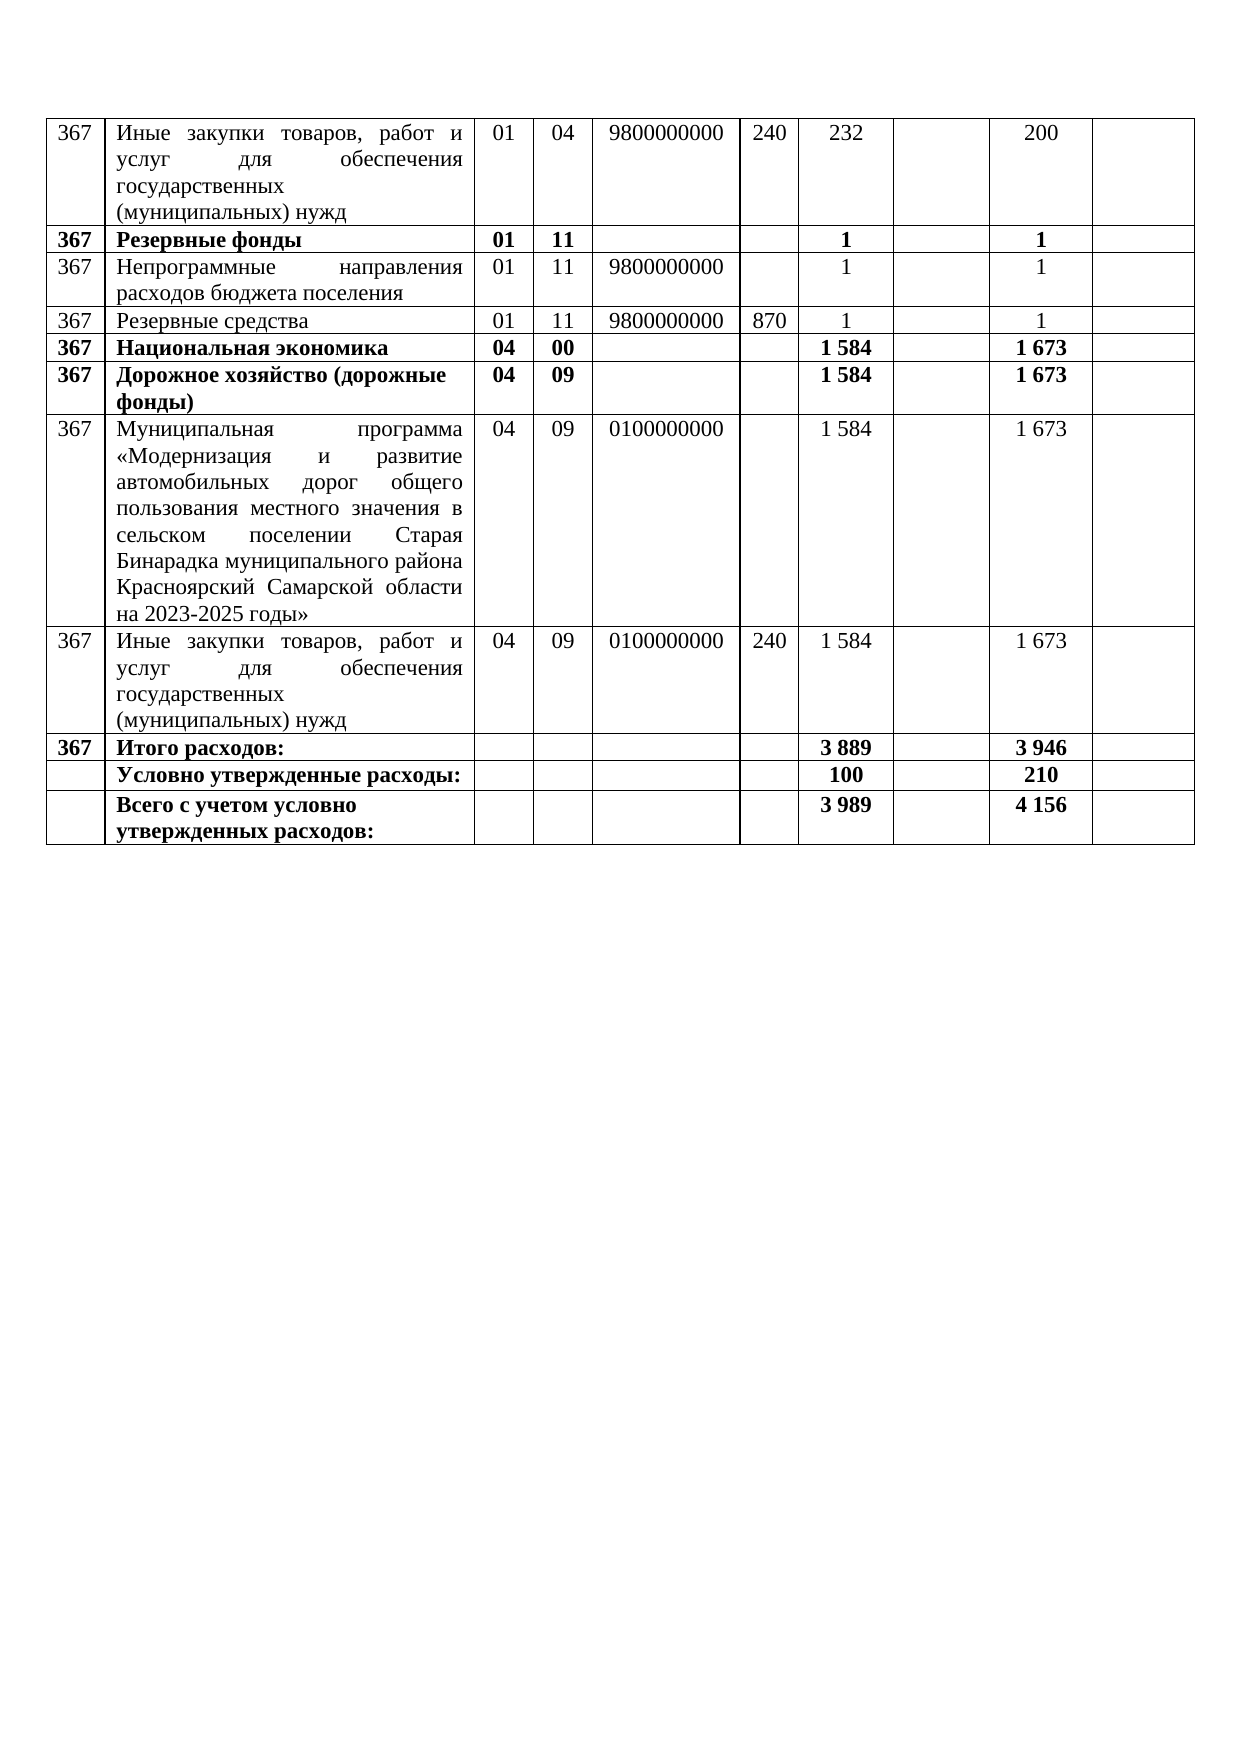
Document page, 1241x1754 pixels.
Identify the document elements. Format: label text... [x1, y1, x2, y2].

table_cell 00 [534, 334, 592, 361]
table_cell 1 [799, 253, 893, 306]
table_cell [534, 791, 592, 843]
table_cell [894, 415, 989, 626]
table_cell [47, 791, 104, 843]
table_cell [741, 791, 798, 843]
table_cell 367 [47, 415, 104, 626]
table_cell 04 [475, 334, 533, 361]
table_cell [894, 761, 989, 790]
table_cell 01 [475, 226, 533, 252]
table_cell 1 584 [799, 362, 893, 414]
table_cell 1 [990, 307, 1092, 333]
table_cell [593, 334, 739, 361]
table_cell 367 [47, 307, 104, 333]
table_cell 0100000000 [593, 627, 739, 733]
table_cell [741, 226, 798, 252]
table_cell Итого расходов: [106, 734, 474, 760]
table_cell [1093, 791, 1194, 843]
table_cell 1 [799, 226, 893, 252]
table_cell 240 [741, 627, 798, 733]
table_cell 210 [990, 761, 1092, 790]
table_cell 3 946 [990, 734, 1092, 760]
table_cell 3 989 [799, 791, 893, 843]
table_cell [593, 226, 739, 252]
table_cell [894, 253, 989, 306]
table_cell 9800000000 [593, 307, 739, 333]
table_cell [593, 362, 739, 414]
table_cell [1093, 627, 1194, 733]
table_cell 04 [475, 415, 533, 626]
table_cell 232 [799, 119, 893, 224]
table_cell Резервные фонды [106, 226, 474, 252]
table_cell [894, 627, 989, 733]
table_cell 4 156 [990, 791, 1092, 843]
table_cell [894, 362, 989, 414]
table_cell [894, 334, 989, 361]
table_cell [741, 253, 798, 306]
table_cell Иные закупки товаров, работ и услуг для обеспечения государственных (муниципальных) нужд [106, 119, 474, 224]
table_cell [475, 791, 533, 843]
table_cell Муниципальная программа «Модернизация и развитие автомобильных дорог общего пользования местного значения в сельском поселении Старая Бинарадка муниципального района Красноярский Самарской области на 2023-2025 годы» [106, 415, 474, 626]
table_cell 240 [741, 119, 798, 224]
table_cell [741, 415, 798, 626]
table_cell [1093, 761, 1194, 790]
table_cell [593, 734, 739, 760]
table_cell 1 673 [990, 415, 1092, 626]
table_cell [894, 307, 989, 333]
table_cell 04 [475, 627, 533, 733]
table_cell 11 [534, 307, 592, 333]
table_cell 870 [741, 307, 798, 333]
table_cell 100 [799, 761, 893, 790]
table_cell 1 673 [990, 334, 1092, 361]
table_cell 200 [990, 119, 1092, 224]
table_cell 367 [47, 362, 104, 414]
table_cell [475, 734, 533, 760]
table_cell [1093, 307, 1194, 333]
table_cell 09 [534, 415, 592, 626]
table_cell Всего с учетом условно утвержденных расходов: [106, 791, 474, 843]
table_cell 367 [47, 253, 104, 306]
table_cell Дорожное хозяйство (дорожные фонды) [106, 362, 474, 414]
table_cell 01 [475, 119, 533, 224]
table_cell [741, 734, 798, 760]
table_cell [1093, 253, 1194, 306]
table_cell 01 [475, 253, 533, 306]
table_cell 1 [990, 253, 1092, 306]
table_cell 367 [47, 334, 104, 361]
table_cell 9800000000 [593, 119, 739, 224]
table_cell 11 [534, 253, 592, 306]
table_cell 1 [990, 226, 1092, 252]
table_cell [894, 119, 989, 224]
table_cell 1 584 [799, 415, 893, 626]
table_cell Иные закупки товаров, работ и услуг для обеспечения государственных (муниципальных) нужд [106, 627, 474, 733]
table_cell 0100000000 [593, 415, 739, 626]
table_cell [534, 761, 592, 790]
table_cell 1 584 [799, 627, 893, 733]
table_cell [741, 334, 798, 361]
table_cell [894, 226, 989, 252]
table_cell Условно утвержденные расходы: [106, 761, 474, 790]
table_cell [1093, 362, 1194, 414]
table_cell [534, 734, 592, 760]
table_cell Национальная экономика [106, 334, 474, 361]
table_cell [593, 791, 739, 843]
table_cell [1093, 226, 1194, 252]
table_cell 367 [47, 119, 104, 224]
table_cell [894, 791, 989, 843]
table_cell 09 [534, 362, 592, 414]
table_cell 09 [534, 627, 592, 733]
table_cell Резервные средства [106, 307, 474, 333]
table_cell 3 889 [799, 734, 893, 760]
table_cell 1 673 [990, 362, 1092, 414]
table_cell 11 [534, 226, 592, 252]
table_cell [1093, 119, 1194, 224]
table_cell 1 673 [990, 627, 1092, 733]
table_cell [106, 253, 474, 306]
table_cell [593, 761, 739, 790]
table_cell [475, 761, 533, 790]
table_cell [1093, 734, 1194, 760]
table_cell [741, 761, 798, 790]
table_cell [1093, 415, 1194, 626]
table_cell [1093, 334, 1194, 361]
table_cell 04 [534, 119, 592, 224]
table_cell 1 584 [799, 334, 893, 361]
table_cell 04 [475, 362, 533, 414]
table_cell 367 [47, 627, 104, 733]
table_cell [894, 734, 989, 760]
table_cell 367 [47, 734, 104, 760]
table_cell 9800000000 [593, 253, 739, 306]
table_cell [47, 761, 104, 790]
table_cell [741, 362, 798, 414]
table_cell 1 [799, 307, 893, 333]
table_cell 367 [47, 226, 104, 252]
table_cell 01 [475, 307, 533, 333]
